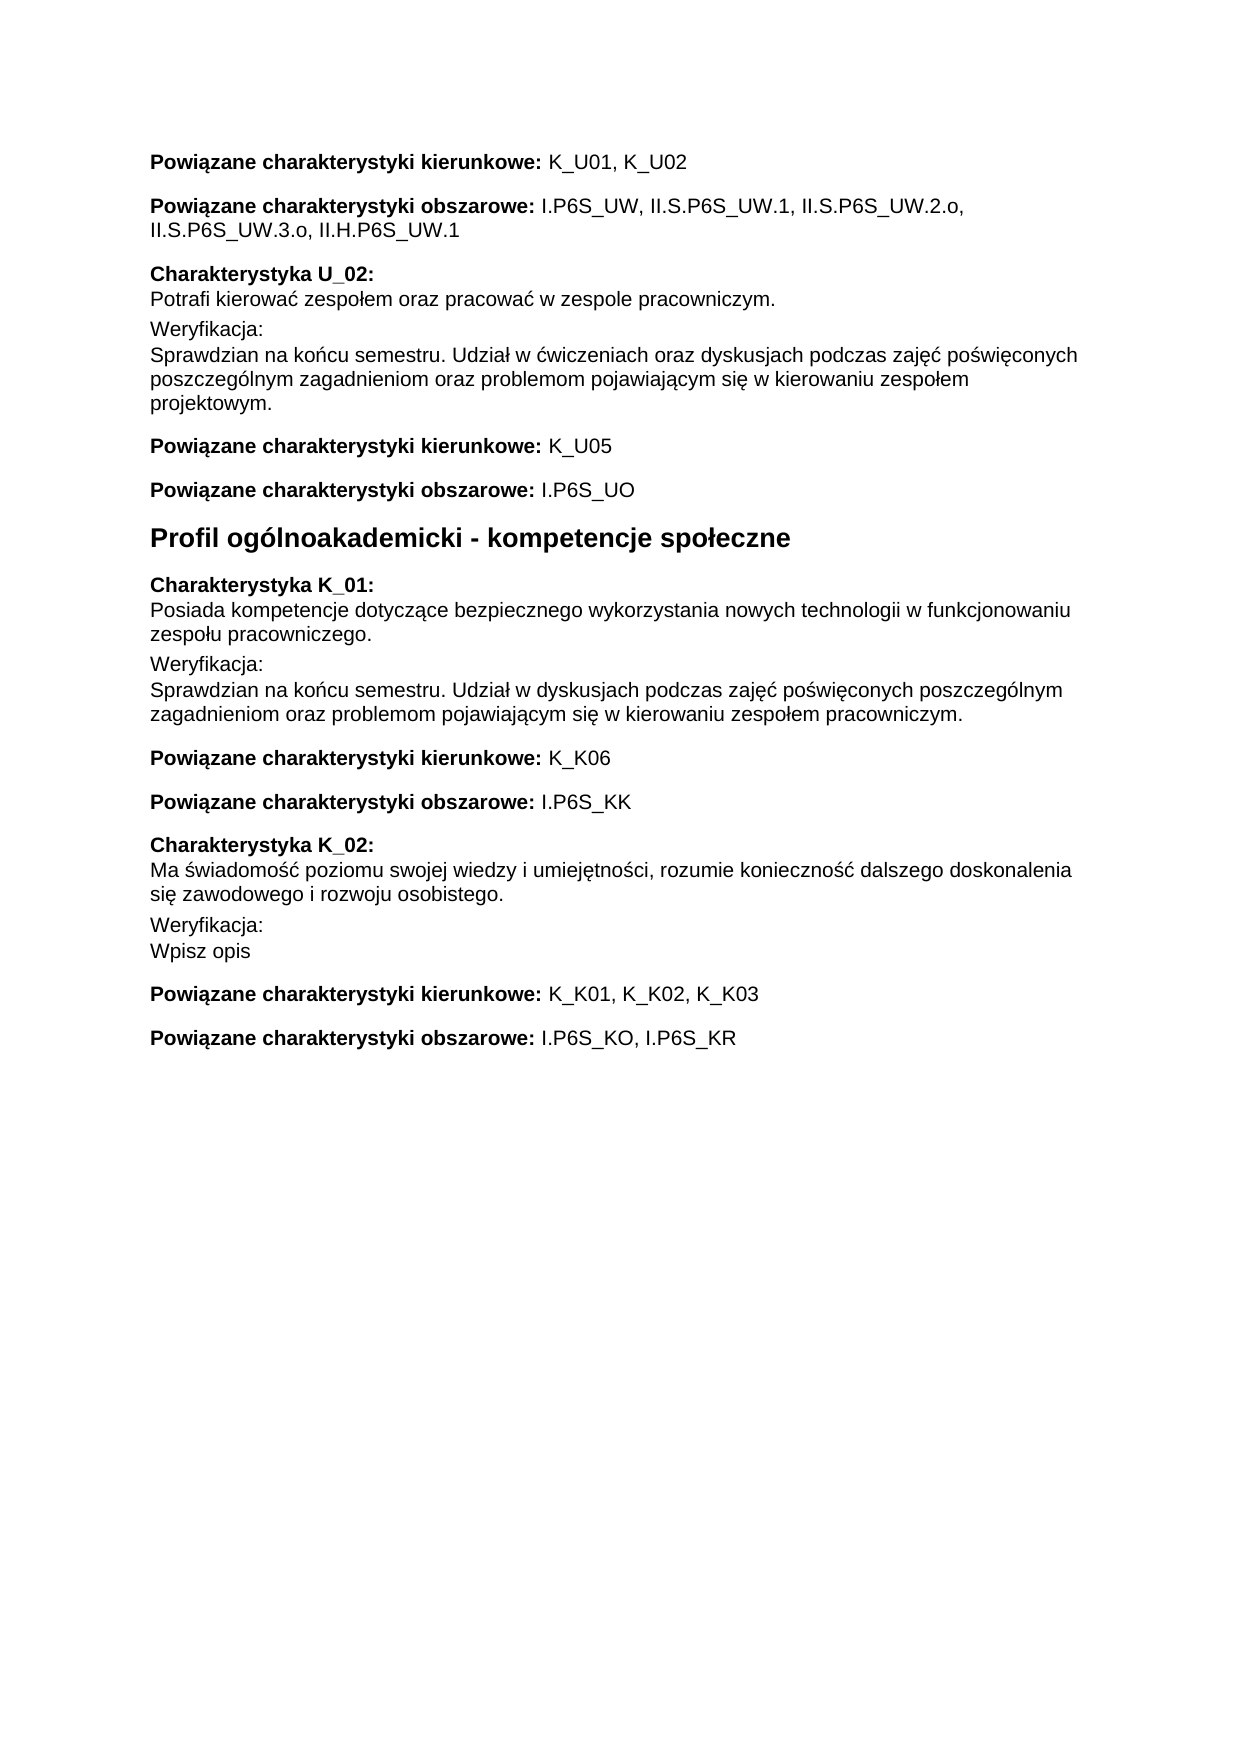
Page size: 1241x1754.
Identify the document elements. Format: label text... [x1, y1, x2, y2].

text Charakterystyka U_02: [150, 261, 1090, 285]
text Powiązane charakterystyki kierunkowe: K_U05 [150, 434, 1090, 458]
text Powiązane charakterystyki obszarowe: I.P6S_UO [150, 478, 1090, 502]
text Weryfikacja: [150, 912, 1090, 936]
text Powiązane charakterystyki kierunkowe: K_K01, K_K02, K_K03 [150, 982, 1090, 1006]
text Potrafi kierować zespołem oraz pracować w zespole pracowniczym. [150, 286, 1090, 310]
subtitle Profil ogólnoakademicki - kompetencje społeczne [150, 522, 1090, 553]
text Sprawdzian na końcu semestru. Udział w ćwiczeniach oraz dyskusjach podczas zajęć poświęconych poszczególnym zagadnieniom oraz problemom pojawiającym się w kierowaniu zespołem projektowym. [150, 343, 1090, 414]
text Wpisz opis [150, 938, 1090, 962]
text Charakterystyka K_01: [150, 573, 1090, 597]
text Posiada kompetencje dotyczące bezpiecznego wykorzystania nowych technologii w funkcjonowaniu zespołu pracowniczego. [150, 598, 1090, 646]
text Powiązane charakterystyki kierunkowe: K_U01, K_U02 [150, 150, 1090, 174]
text Ma świadomość poziomu swojej wiedzy i umiejętności, rozumie konieczność dalszego doskonalenia się zawodowego i rozwoju osobistego. [150, 858, 1090, 906]
text Powiązane charakterystyki obszarowe: I.P6S_UW, II.S.P6S_UW.1, II.S.P6S_UW.2.o, II.S.P6S_UW.3.o, II.H.P6S_UW.1 [150, 194, 1090, 242]
text Powiązane charakterystyki obszarowe: I.P6S_KO, I.P6S_KR [150, 1026, 1090, 1050]
text Sprawdzian na końcu semestru. Udział w dyskusjach podczas zajęć poświęconych poszczególnym zagadnieniom oraz problemom pojawiającym się w kierowaniu zespołem pracowniczym. [150, 678, 1090, 726]
text Charakterystyka K_02: [150, 833, 1090, 857]
text Weryfikacja: [150, 652, 1090, 676]
text Weryfikacja: [150, 317, 1090, 341]
text Powiązane charakterystyki obszarowe: I.P6S_KK [150, 789, 1090, 813]
text Powiązane charakterystyki kierunkowe: K_K06 [150, 746, 1090, 770]
